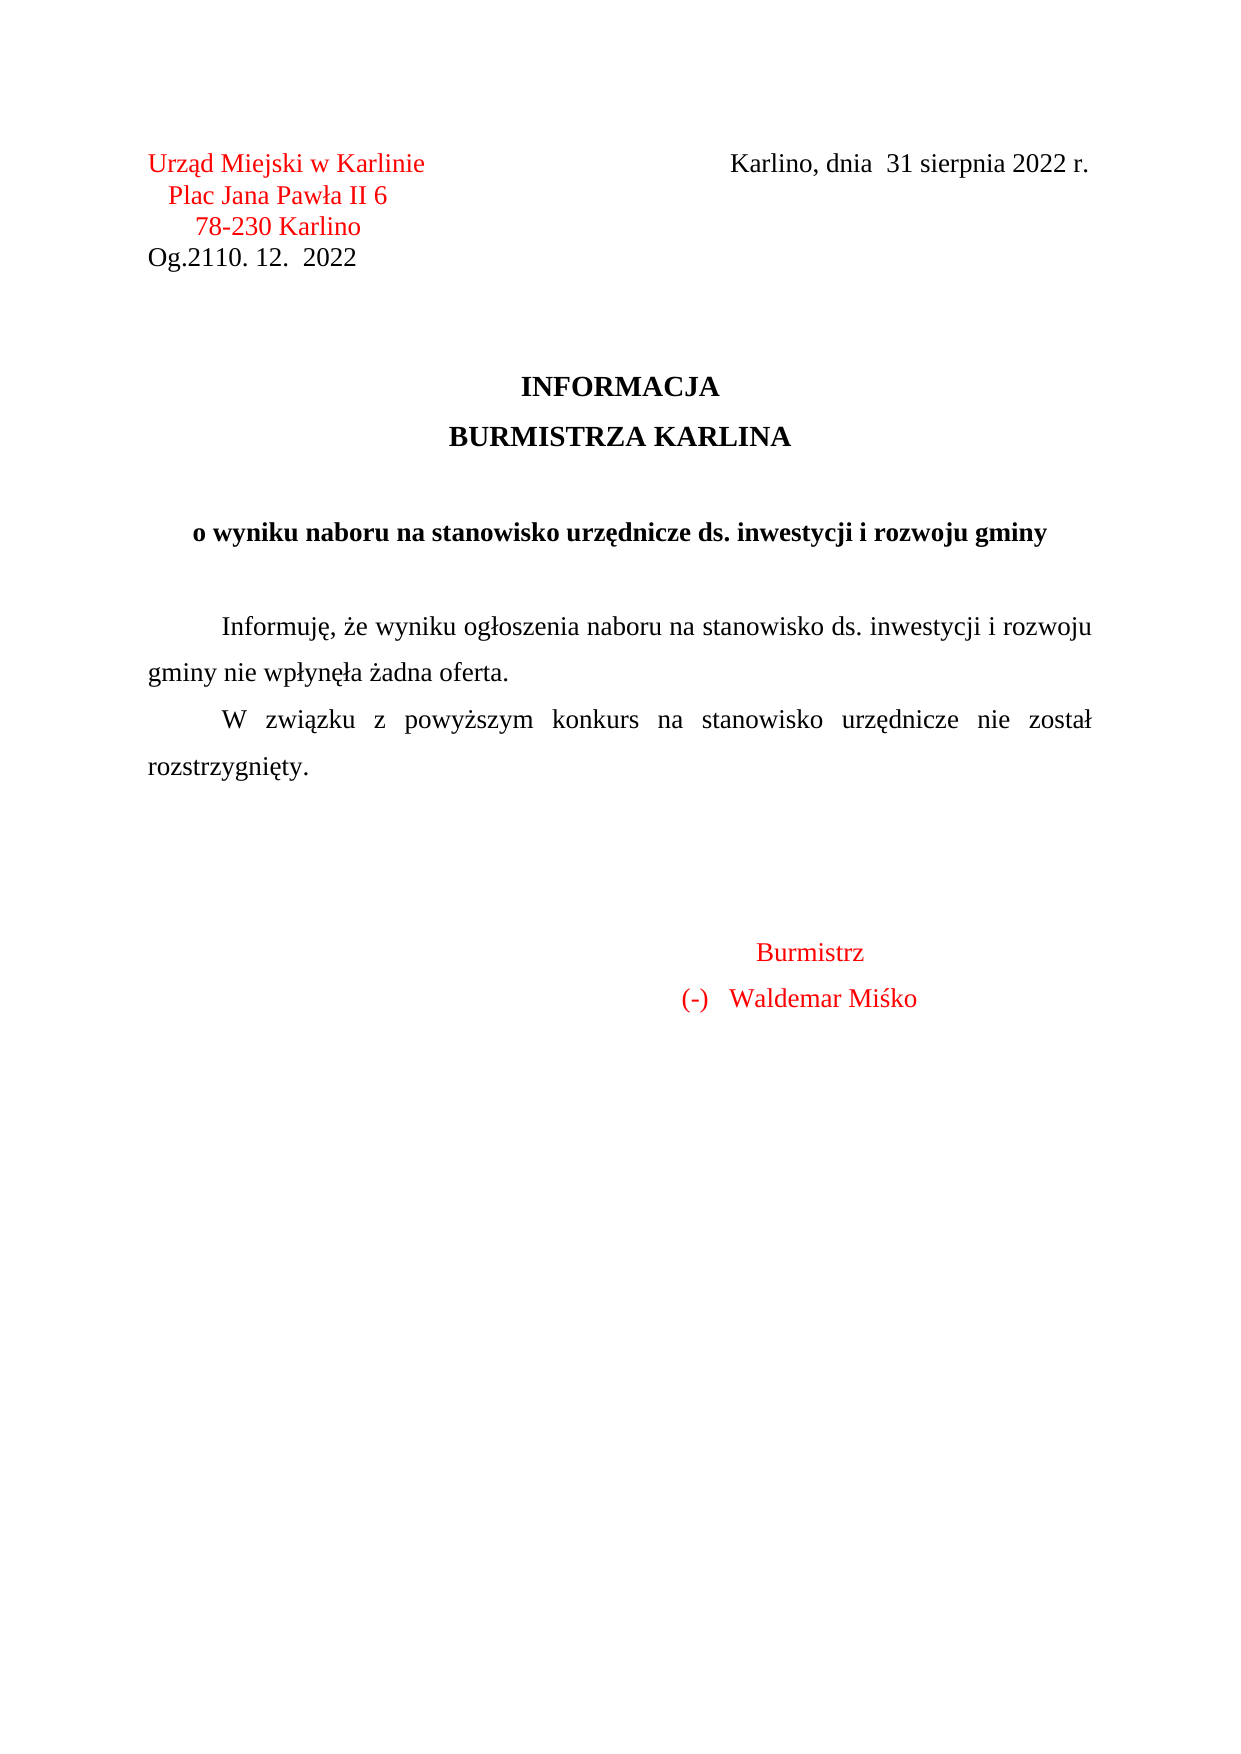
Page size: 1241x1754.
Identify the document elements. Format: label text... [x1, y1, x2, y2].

text BURMISTRZA KARLINA [148, 419, 1093, 453]
text Informuję, że wyniku ogłoszenia naboru na stanowisko ds. inwestycji i rozwoju gminy nie wpłynęła żadna oferta. [148, 610, 1093, 688]
text 78-230 Karlino [148, 210, 1093, 241]
text Plac Jana Pawła II 6 [148, 179, 1093, 210]
text Og.2110. 12. 2022 [148, 241, 1093, 272]
text W związku z powyższym konkurs na stanowisko urzędnicze nie został rozstrzygnięty. [148, 703, 1093, 781]
text INFORMACJA [148, 369, 1093, 403]
text Burmistrz [148, 936, 1093, 967]
text o wyniku naboru na stanowisko urzędnicze ds. inwestycji i rozwoju gminy [148, 516, 1093, 548]
text Urząd Miejski w Karlinie Karlino, dnia 31 sierpnia 2022 r. [148, 148, 1093, 179]
text (-) Waldemar Miśko [148, 982, 1093, 1014]
